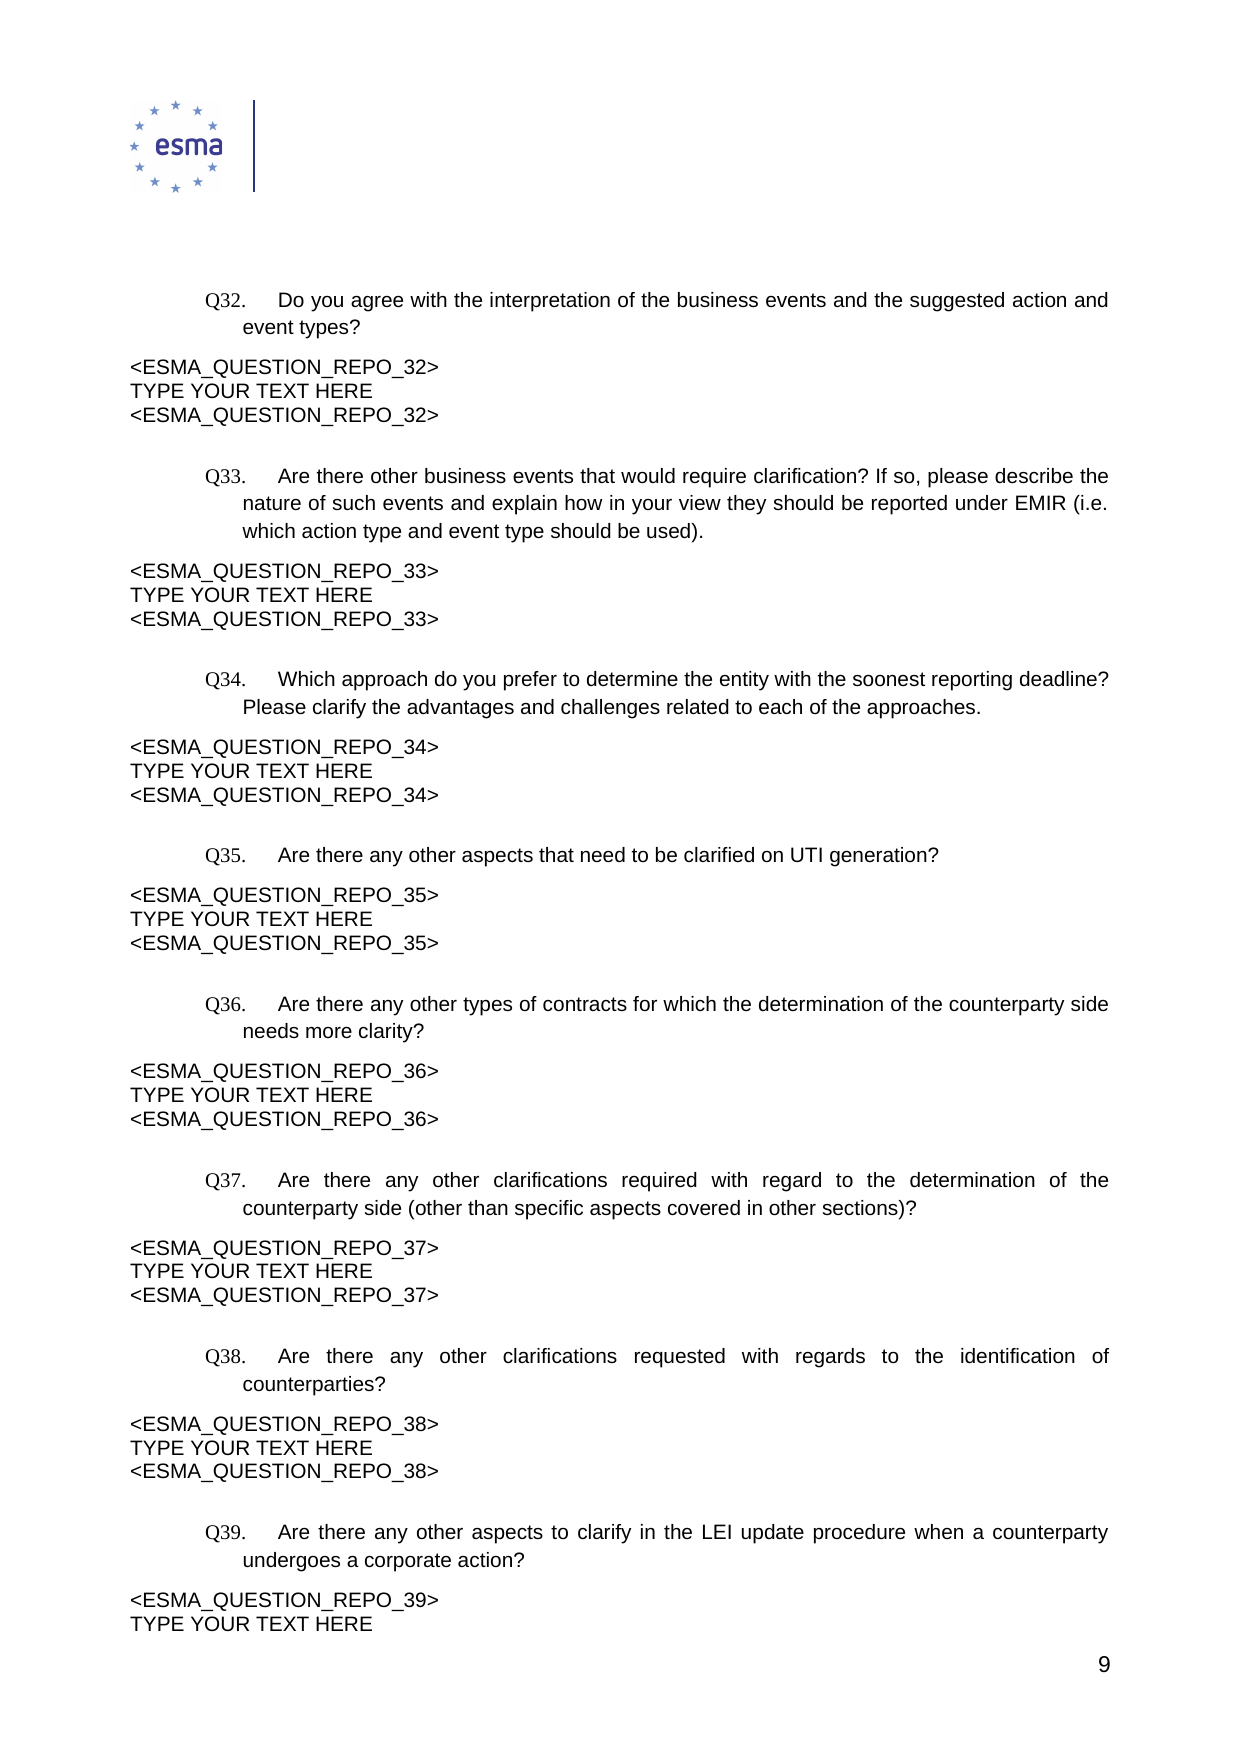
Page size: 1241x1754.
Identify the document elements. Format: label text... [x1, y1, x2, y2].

text <ESMA_QUESTION_REPO_36> [130, 1107, 1110, 1131]
text TYPE YOUR TEXT HERE [130, 379, 1110, 403]
text <ESMA_QUESTION_REPO_36> [130, 1059, 1110, 1083]
list Which approach do you prefer to determine the entity with the soonest reporting deadline? Please clarify the advantages and challenges related to each of the approaches. [205, 667, 1110, 719]
text TYPE YOUR TEXT HERE [130, 1435, 1110, 1459]
text <ESMA_QUESTION_REPO_33> [130, 607, 1110, 631]
text <ESMA_QUESTION_REPO_37> [130, 1283, 1110, 1307]
text <ESMA_QUESTION_REPO_39> [130, 1587, 1110, 1611]
text <ESMA_QUESTION_REPO_38> [130, 1411, 1110, 1435]
list Are there any other aspects to clarify in the LEI update procedure when a counterparty undergoes a corporate action? [205, 1520, 1110, 1571]
text <ESMA_QUESTION_REPO_35> [130, 931, 1110, 955]
list Are there other business events that would require clarification? If so, please describe the nature of such events and explain how in your view they should be reported under EMIR (i.e. which action type and event type should be used). [205, 463, 1110, 543]
text <ESMA_QUESTION_REPO_33> [130, 559, 1110, 583]
list Are there any other clarifications requested with regards to the identification of counterparties? [205, 1344, 1110, 1395]
text TYPE YOUR TEXT HERE [130, 907, 1110, 931]
text <ESMA_QUESTION_REPO_32> [130, 403, 1110, 427]
text <ESMA_QUESTION_REPO_32> [130, 355, 1110, 379]
text TYPE YOUR TEXT HERE [130, 1083, 1110, 1107]
text TYPE YOUR TEXT HERE [130, 1611, 1110, 1635]
text TYPE YOUR TEXT HERE [130, 583, 1110, 607]
text TYPE YOUR TEXT HERE [130, 1259, 1110, 1283]
text <ESMA_QUESTION_REPO_38> [130, 1459, 1110, 1483]
text TYPE YOUR TEXT HERE [130, 759, 1110, 783]
list Do you agree with the interpretation of the business events and the suggested action and event types? [205, 287, 1110, 339]
list Are there any other types of contracts for which the determination of the counterparty side needs more clarity? [205, 992, 1110, 1043]
text <ESMA_QUESTION_REPO_37> [130, 1235, 1110, 1259]
list Are there any other clarifications required with regard to the determination of the counterparty side (other than specific aspects covered in other sections)? [205, 1168, 1110, 1219]
text <ESMA_QUESTION_REPO_34> [130, 783, 1110, 807]
text <ESMA_QUESTION_REPO_34> [130, 735, 1110, 759]
picture [129, 100, 223, 193]
text <ESMA_QUESTION_REPO_35> [130, 883, 1110, 907]
list Are there any other aspects that need to be clarified on UTI generation? [205, 843, 1110, 867]
